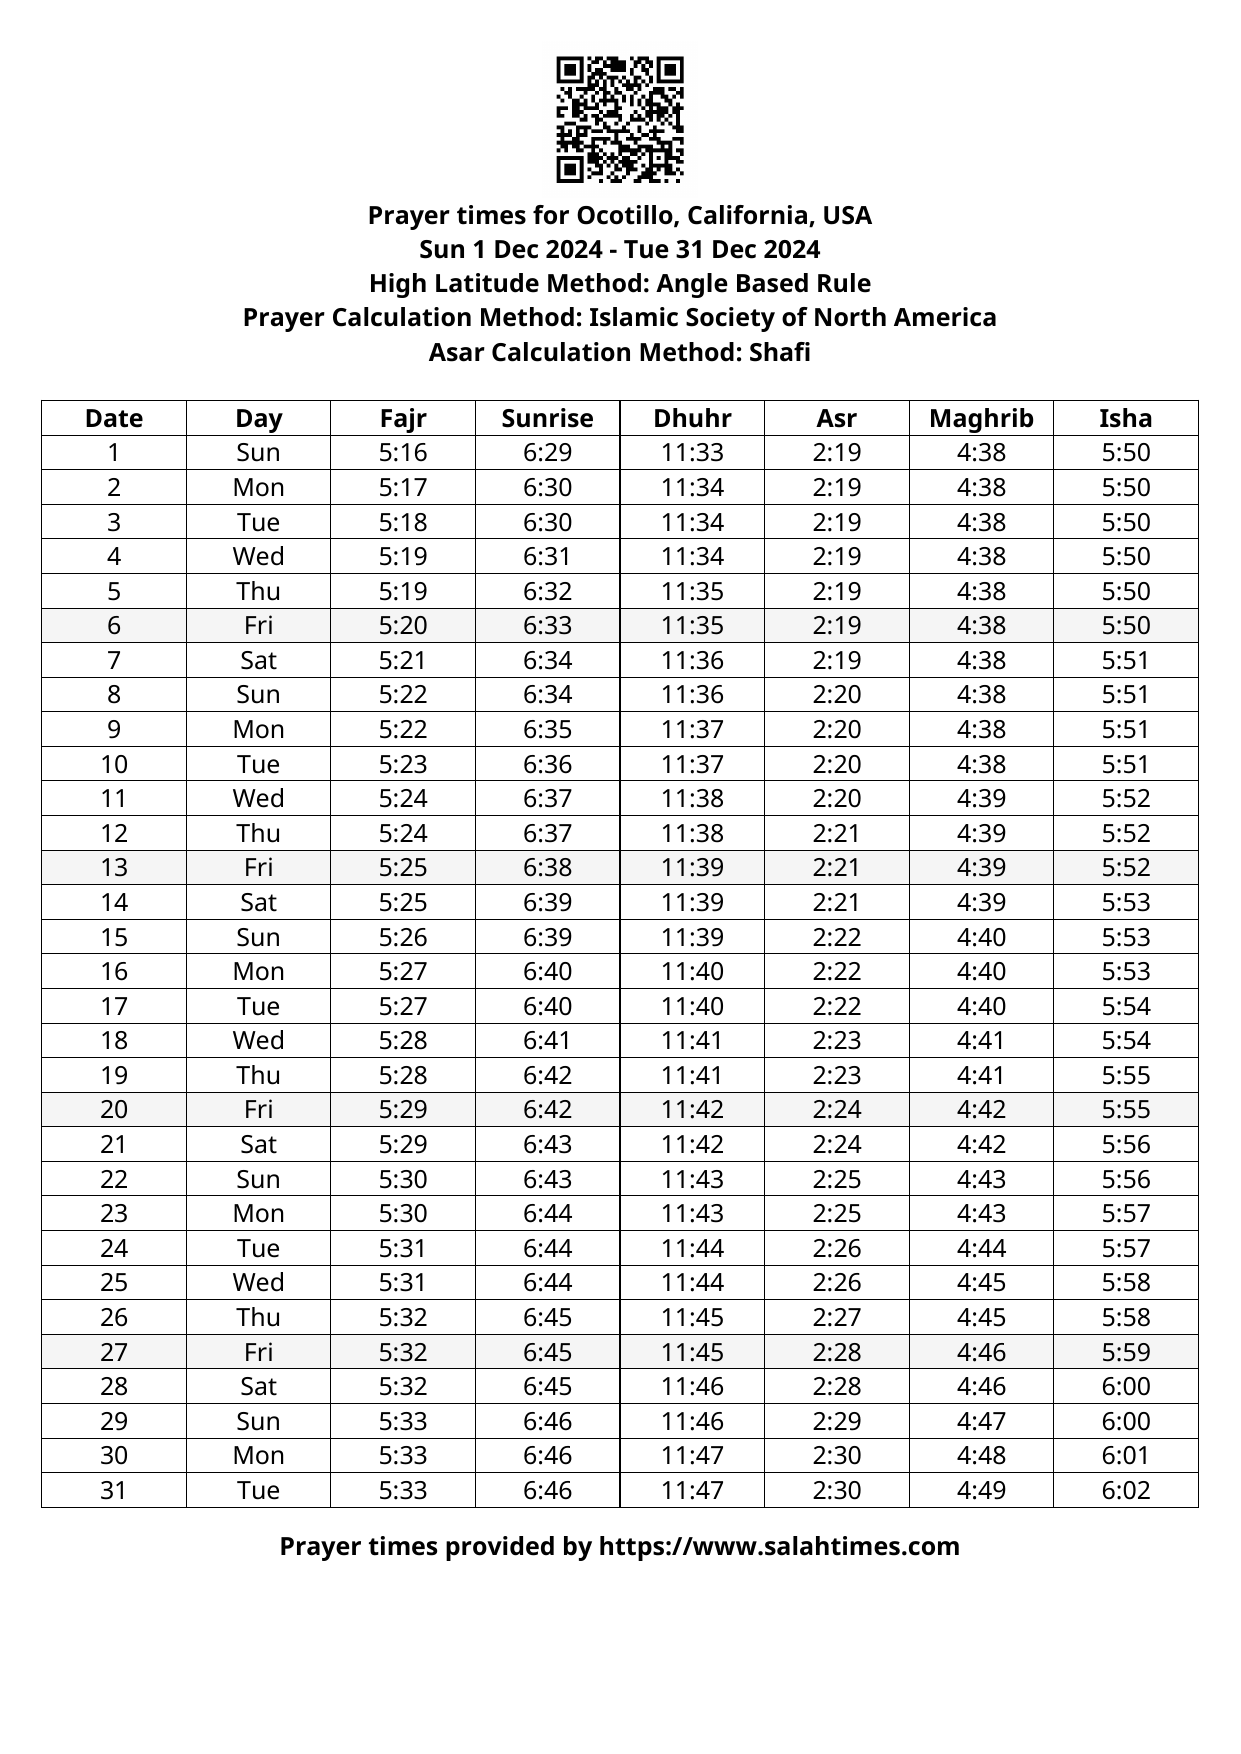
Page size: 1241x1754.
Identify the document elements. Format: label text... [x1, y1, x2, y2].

table_cell 6:36 [476, 747, 619, 780]
table_cell 2:19 [765, 470, 909, 504]
table_cell 6:32 [476, 574, 619, 607]
table_cell 4:45 [910, 1300, 1053, 1334]
table_cell 2:20 [765, 712, 909, 746]
table_cell 2:25 [765, 1162, 909, 1195]
table_cell 6:00 [1054, 1404, 1198, 1437]
table_cell 5:25 [331, 851, 475, 884]
table_cell Sat [187, 643, 330, 677]
text High Latitude Method: Angle Based Rule [42, 266, 1198, 300]
table_cell 6:38 [476, 851, 619, 884]
table_cell 2:27 [765, 1300, 909, 1334]
table_cell 6:35 [476, 712, 619, 746]
table_header Sunrise [476, 401, 619, 434]
text Sun 1 Dec 2024 - Tue 31 Dec 2024 [42, 232, 1198, 266]
table_cell 2:22 [765, 920, 909, 953]
table_cell 4:48 [910, 1439, 1053, 1472]
table_cell 29 [42, 1404, 186, 1437]
table_cell 2:24 [765, 1093, 909, 1126]
table_cell 11:34 [621, 470, 764, 504]
table_cell 30 [42, 1439, 186, 1472]
table_cell 1 [42, 436, 186, 469]
table_cell Fri [187, 1093, 330, 1126]
table_cell 5:53 [1054, 885, 1198, 919]
table_cell 5:24 [331, 816, 475, 849]
table_cell 4:49 [910, 1473, 1053, 1507]
table_cell 11:45 [621, 1335, 764, 1368]
table_cell 5:51 [1054, 712, 1198, 746]
table_cell 23 [42, 1196, 186, 1230]
table_cell Sun [187, 920, 330, 953]
table_cell 4:40 [910, 989, 1053, 1022]
table_cell 4:38 [910, 643, 1053, 677]
table_cell 6:42 [476, 1058, 619, 1092]
table_cell 5:51 [1054, 643, 1198, 677]
table_header Asr [765, 401, 909, 434]
table_cell 11:35 [621, 609, 764, 642]
table_cell 2:23 [765, 1058, 909, 1092]
table_cell 2:26 [765, 1266, 909, 1299]
table_cell Thu [187, 816, 330, 849]
table_cell Sat [187, 885, 330, 919]
table_cell 4 [42, 539, 186, 573]
table_cell Wed [187, 1024, 330, 1057]
table_cell 2:28 [765, 1335, 909, 1368]
table_cell Wed [187, 539, 330, 573]
table_cell 21 [42, 1127, 186, 1161]
table_cell 2:30 [765, 1473, 909, 1507]
table_cell Sat [187, 1369, 330, 1403]
table_cell 11:36 [621, 678, 764, 711]
table_cell 5:50 [1054, 470, 1198, 504]
table_cell 11:43 [621, 1162, 764, 1195]
table_cell Mon [187, 1439, 330, 1472]
table_cell 5:55 [1054, 1058, 1198, 1092]
table_cell 2:23 [765, 1024, 909, 1057]
table_cell 5:27 [331, 989, 475, 1022]
table_cell 2:29 [765, 1404, 909, 1437]
table_cell Fri [187, 851, 330, 884]
table_cell 5:23 [331, 747, 475, 780]
table_cell 5 [42, 574, 186, 607]
table_cell Fri [187, 609, 330, 642]
table_cell 2:20 [765, 678, 909, 711]
table_cell 6:34 [476, 678, 619, 711]
table_cell 11:44 [621, 1231, 764, 1264]
table_cell 5:17 [331, 470, 475, 504]
table_header Date [42, 401, 186, 434]
table_cell 11:34 [621, 505, 764, 538]
table_cell 5:32 [331, 1300, 475, 1334]
table_cell 5:19 [331, 539, 475, 573]
table_cell 5:57 [1054, 1231, 1198, 1264]
table_cell 4:38 [910, 574, 1053, 607]
table_cell 2:20 [765, 781, 909, 815]
table_cell Sun [187, 1404, 330, 1437]
table_cell 5:54 [1054, 989, 1198, 1022]
table_cell Thu [187, 1058, 330, 1092]
table_cell 6:01 [1054, 1439, 1198, 1472]
table_cell Tue [187, 747, 330, 780]
table_cell 4:38 [910, 747, 1053, 780]
table_cell 11:39 [621, 885, 764, 919]
table_cell Sun [187, 678, 330, 711]
text Asar Calculation Method: Shafi [42, 334, 1198, 368]
table_cell 4:40 [910, 954, 1053, 988]
table_cell 8 [42, 678, 186, 711]
table_cell Tue [187, 1231, 330, 1264]
table_cell 6:37 [476, 781, 619, 815]
table_cell 9 [42, 712, 186, 746]
table_cell 2:22 [765, 989, 909, 1022]
table_cell 6:30 [476, 470, 619, 504]
table_cell 4:43 [910, 1196, 1053, 1230]
table_cell 6:39 [476, 920, 619, 953]
table_cell 4:46 [910, 1335, 1053, 1368]
table_cell 4:38 [910, 505, 1053, 538]
table_cell 5:20 [331, 609, 475, 642]
table_cell 6:31 [476, 539, 619, 573]
table_cell 6:46 [476, 1404, 619, 1437]
table_cell 5:22 [331, 678, 475, 711]
table_cell 4:39 [910, 781, 1053, 815]
table_cell Mon [187, 1196, 330, 1230]
table_cell 11 [42, 781, 186, 815]
table_cell 19 [42, 1058, 186, 1092]
table_header Day [187, 401, 330, 434]
table_cell 2:24 [765, 1127, 909, 1161]
table_cell 11:47 [621, 1439, 764, 1472]
table_cell 26 [42, 1300, 186, 1334]
table_cell 11:35 [621, 574, 764, 607]
table_cell 5:30 [331, 1196, 475, 1230]
table_cell 4:41 [910, 1024, 1053, 1057]
table_cell 2:20 [765, 747, 909, 780]
table_cell 5:53 [1054, 920, 1198, 953]
table_cell 2:26 [765, 1231, 909, 1264]
table_cell Tue [187, 1473, 330, 1507]
table_cell 11:41 [621, 1058, 764, 1092]
table_cell Sat [187, 1127, 330, 1161]
table_cell 2:22 [765, 954, 909, 988]
table_cell 18 [42, 1024, 186, 1057]
table_cell 7 [42, 643, 186, 677]
table_cell 2:19 [765, 643, 909, 677]
table_cell 5:18 [331, 505, 475, 538]
table_cell 6:33 [476, 609, 619, 642]
table_cell 5:50 [1054, 539, 1198, 573]
table_cell 11:42 [621, 1093, 764, 1126]
table_cell 6:45 [476, 1369, 619, 1403]
picture [542, 41, 699, 198]
table_cell 5:51 [1054, 747, 1198, 780]
table_cell 16 [42, 954, 186, 988]
table_cell 5:54 [1054, 1024, 1198, 1057]
table_cell 4:45 [910, 1266, 1053, 1299]
table_cell 10 [42, 747, 186, 780]
table_cell 6:45 [476, 1335, 619, 1368]
table_cell 4:46 [910, 1369, 1053, 1403]
table_cell 11:37 [621, 712, 764, 746]
table_cell 6:40 [476, 954, 619, 988]
table_cell 5:33 [331, 1404, 475, 1437]
table_cell 20 [42, 1093, 186, 1126]
table_cell 11:38 [621, 816, 764, 849]
table_cell 4:44 [910, 1231, 1053, 1264]
table_cell Mon [187, 470, 330, 504]
table_cell 4:40 [910, 920, 1053, 953]
table_cell 5:52 [1054, 781, 1198, 815]
table_cell 5:55 [1054, 1093, 1198, 1126]
table_cell Sun [187, 436, 330, 469]
table_cell 5:27 [331, 954, 475, 988]
table_cell 6:37 [476, 816, 619, 849]
table_cell 5:58 [1054, 1266, 1198, 1299]
table_cell 15 [42, 920, 186, 953]
table_cell Wed [187, 1266, 330, 1299]
table_cell 5:50 [1054, 436, 1198, 469]
text Prayer times provided by https://www.salahtimes.com [42, 1528, 1198, 1563]
table_cell 2:19 [765, 505, 909, 538]
table_cell 5:52 [1054, 851, 1198, 884]
table_cell 5:31 [331, 1231, 475, 1264]
table_cell 4:47 [910, 1404, 1053, 1437]
table_cell 5:53 [1054, 954, 1198, 988]
table_cell 5:32 [331, 1369, 475, 1403]
table_cell 5:51 [1054, 678, 1198, 711]
table_cell 6:45 [476, 1300, 619, 1334]
table_cell 22 [42, 1162, 186, 1195]
table_cell 11:45 [621, 1300, 764, 1334]
table_cell 2 [42, 470, 186, 504]
table_cell 2:25 [765, 1196, 909, 1230]
table_cell 4:39 [910, 851, 1053, 884]
table_cell 6:46 [476, 1439, 619, 1472]
table_cell 5:24 [331, 781, 475, 815]
table_cell 13 [42, 851, 186, 884]
table_cell 2:30 [765, 1439, 909, 1472]
table_header Isha [1054, 401, 1198, 434]
table_cell Mon [187, 712, 330, 746]
table_cell 5:28 [331, 1058, 475, 1092]
table_cell 6:46 [476, 1473, 619, 1507]
text Prayer Calculation Method: Islamic Society of North America [42, 300, 1198, 334]
table_cell 5:21 [331, 643, 475, 677]
table_cell 14 [42, 885, 186, 919]
table_cell 5:57 [1054, 1196, 1198, 1230]
table_cell 6:41 [476, 1024, 619, 1057]
table_cell 6:44 [476, 1196, 619, 1230]
table_cell Wed [187, 781, 330, 815]
table_cell 17 [42, 989, 186, 1022]
table_cell 5:50 [1054, 505, 1198, 538]
table_cell 5:56 [1054, 1127, 1198, 1161]
table_cell 5:32 [331, 1335, 475, 1368]
table_cell 6:40 [476, 989, 619, 1022]
table_header Dhuhr [621, 401, 764, 434]
table_cell 5:29 [331, 1127, 475, 1161]
table_cell 11:42 [621, 1127, 764, 1161]
table_cell 11:37 [621, 747, 764, 780]
table_cell 5:26 [331, 920, 475, 953]
table_cell 11:43 [621, 1196, 764, 1230]
table_cell 2:19 [765, 609, 909, 642]
table_cell 6:02 [1054, 1473, 1198, 1507]
table_cell 2:21 [765, 851, 909, 884]
table_cell Sun [187, 1162, 330, 1195]
table_header Maghrib [910, 401, 1053, 434]
table_cell 11:44 [621, 1266, 764, 1299]
table_cell 2:21 [765, 816, 909, 849]
table_cell Thu [187, 574, 330, 607]
table_cell 11:34 [621, 539, 764, 573]
table_cell 5:59 [1054, 1335, 1198, 1368]
table_cell 2:21 [765, 885, 909, 919]
table_cell 5:25 [331, 885, 475, 919]
table_cell Tue [187, 505, 330, 538]
table_cell 5:50 [1054, 574, 1198, 607]
table_cell 24 [42, 1231, 186, 1264]
table_cell 5:52 [1054, 816, 1198, 849]
table_cell 5:50 [1054, 609, 1198, 642]
table_cell 4:38 [910, 470, 1053, 504]
table_cell 5:19 [331, 574, 475, 607]
table_cell 2:19 [765, 574, 909, 607]
table_cell 5:58 [1054, 1300, 1198, 1334]
table_cell 5:56 [1054, 1162, 1198, 1195]
table_cell 2:28 [765, 1369, 909, 1403]
table_cell 11:38 [621, 781, 764, 815]
table_cell 6:30 [476, 505, 619, 538]
table_cell 12 [42, 816, 186, 849]
table_cell 5:30 [331, 1162, 475, 1195]
table_cell 28 [42, 1369, 186, 1403]
table_cell 4:38 [910, 712, 1053, 746]
table_cell 11:36 [621, 643, 764, 677]
table_cell Fri [187, 1335, 330, 1368]
table_cell 4:39 [910, 885, 1053, 919]
table_cell 5:28 [331, 1024, 475, 1057]
table_cell 11:41 [621, 1024, 764, 1057]
table_cell 11:46 [621, 1404, 764, 1437]
table_cell 4:42 [910, 1093, 1053, 1126]
table_cell 5:29 [331, 1093, 475, 1126]
table_cell 11:39 [621, 920, 764, 953]
table_cell 4:42 [910, 1127, 1053, 1161]
text Prayer times for Ocotillo, California, USA [42, 198, 1198, 232]
table_cell 5:33 [331, 1439, 475, 1472]
table_cell 6:43 [476, 1162, 619, 1195]
table_cell Thu [187, 1300, 330, 1334]
table_cell 4:38 [910, 678, 1053, 711]
table_cell 11:47 [621, 1473, 764, 1507]
table_cell 6:44 [476, 1266, 619, 1299]
table_cell 25 [42, 1266, 186, 1299]
table_cell 4:38 [910, 609, 1053, 642]
table_cell 5:16 [331, 436, 475, 469]
table_cell 11:40 [621, 954, 764, 988]
table_cell 11:40 [621, 989, 764, 1022]
table_cell 4:41 [910, 1058, 1053, 1092]
table_cell 6 [42, 609, 186, 642]
table_cell 6:39 [476, 885, 619, 919]
table_cell 5:31 [331, 1266, 475, 1299]
table_cell 4:38 [910, 436, 1053, 469]
table_cell 5:33 [331, 1473, 475, 1507]
table_cell 2:19 [765, 436, 909, 469]
table_cell 5:22 [331, 712, 475, 746]
table_cell Tue [187, 989, 330, 1022]
table_cell 4:38 [910, 539, 1053, 573]
table_cell Mon [187, 954, 330, 988]
table_cell 11:39 [621, 851, 764, 884]
table_cell 31 [42, 1473, 186, 1507]
table_header Fajr [331, 401, 475, 434]
table_cell 2:19 [765, 539, 909, 573]
table_cell 6:00 [1054, 1369, 1198, 1403]
table_cell 3 [42, 505, 186, 538]
table_cell 4:43 [910, 1162, 1053, 1195]
table_cell 11:46 [621, 1369, 764, 1403]
table_cell 27 [42, 1335, 186, 1368]
table_cell 4:39 [910, 816, 1053, 849]
table_cell 6:34 [476, 643, 619, 677]
table_cell 6:43 [476, 1127, 619, 1161]
table_cell 11:33 [621, 436, 764, 469]
table_cell 6:42 [476, 1093, 619, 1126]
table_cell 6:44 [476, 1231, 619, 1264]
table_cell 6:29 [476, 436, 619, 469]
